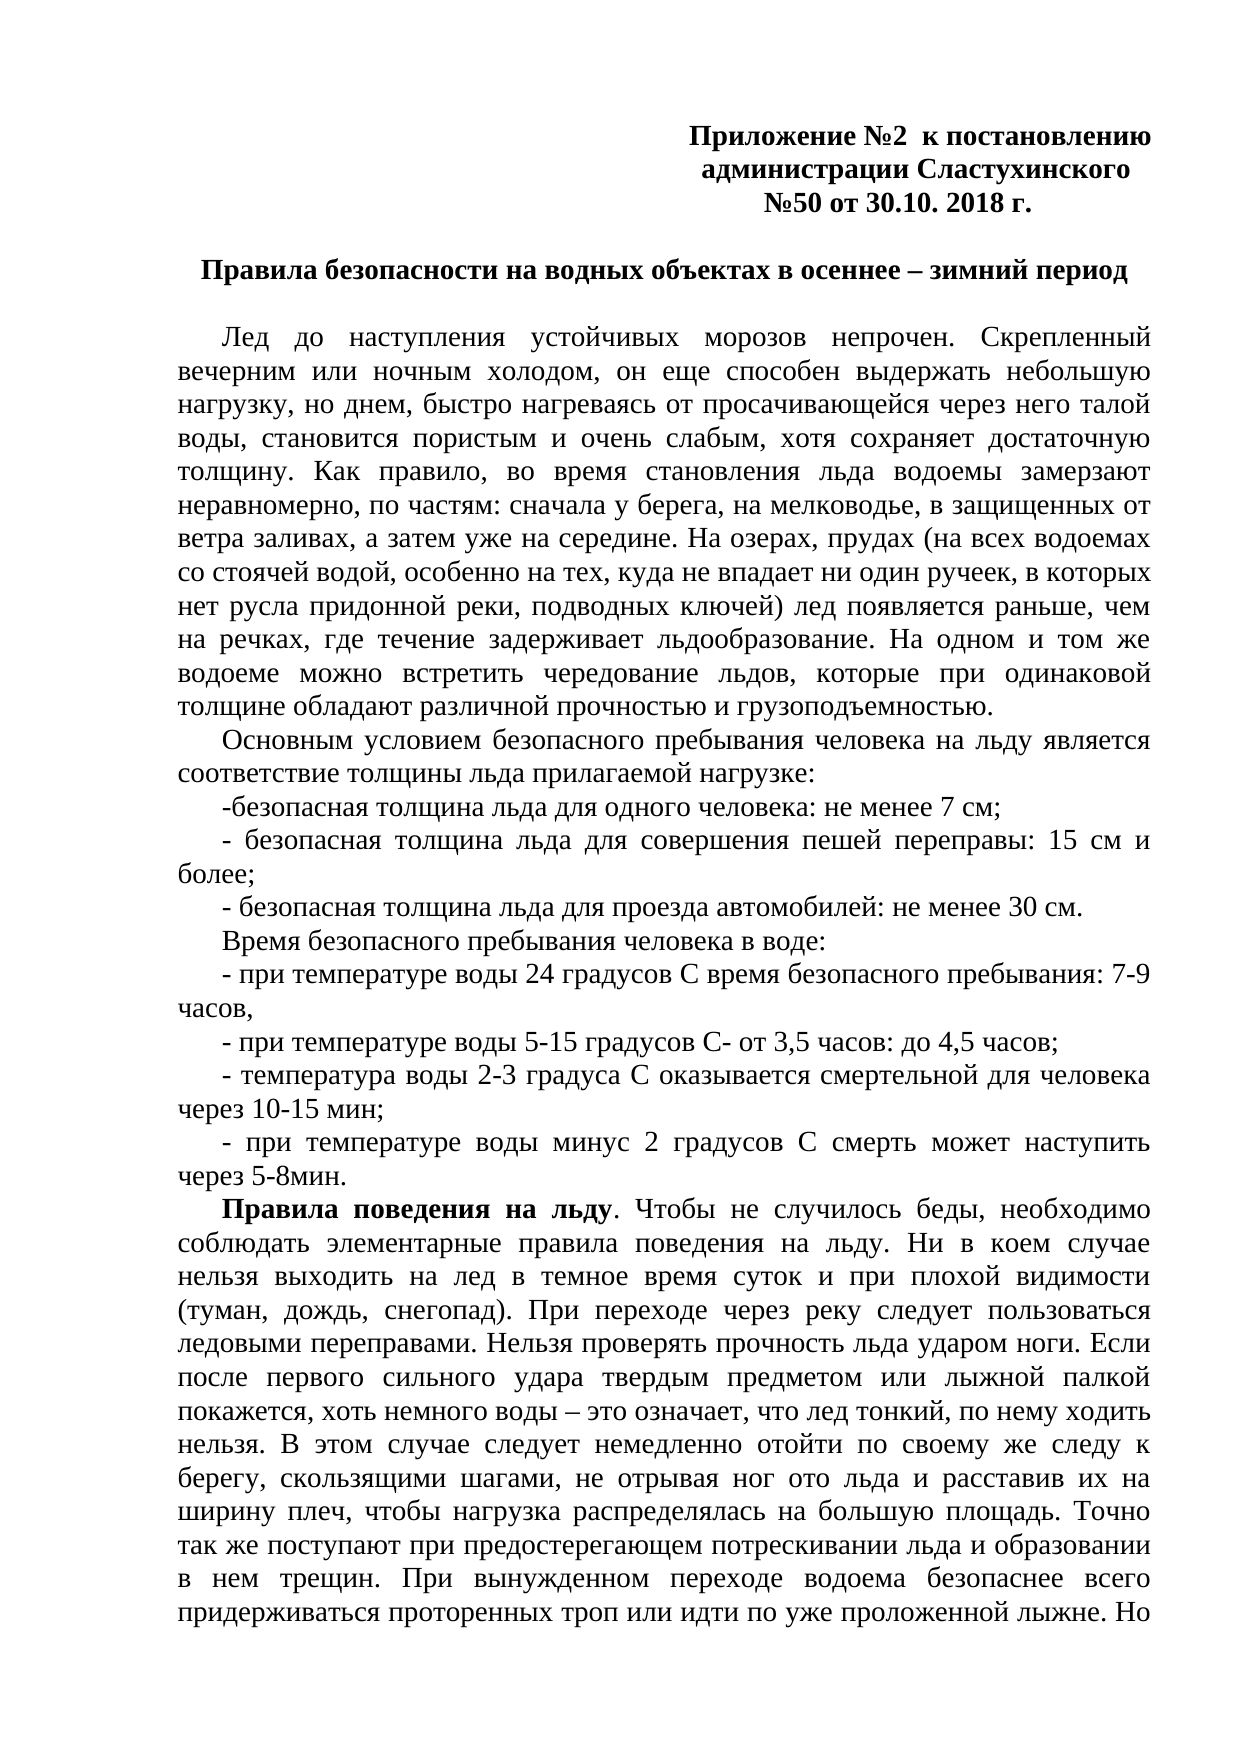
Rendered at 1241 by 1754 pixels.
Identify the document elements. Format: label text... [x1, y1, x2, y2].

text Время безопасного пребывания человека в воде: [177, 923, 1152, 957]
text - при температуре воды минус 2 градусов С смерть может наступить через 5-8мин. [177, 1124, 1152, 1191]
text - температура воды 2-3 градуса С оказывается смертельной для человека через 10-15 мин; [177, 1057, 1152, 1124]
text Правила безопасности на водных объектах в осеннее – зимний период [177, 252, 1152, 286]
text администрации Сластухинского [177, 152, 1152, 185]
text - при температуре воды 5-15 градусов С- от 3,5 часов: до 4,5 часов; [177, 1024, 1152, 1057]
text - безопасная толщина льда для совершения пешей переправы: 15 см и более; [177, 822, 1152, 889]
text -безопасная толщина льда для одного человека: не менее 7 см; [177, 789, 1152, 822]
text №50 от 30.10. 2018 г. [177, 185, 1152, 219]
text - при температуре воды 24 градусов С время безопасного пребывания: 7-9 часов, [177, 957, 1152, 1024]
text Лед до наступления устойчивых морозов непрочен. Скрепленный вечерним или ночным холодом, он еще способен выдержать небольшую нагрузку, но днем, быстро нагреваясь от просачивающейся через него талой воды, становится пористым и очень слабым, хотя сохраняет достаточную толщину. Как правило, во время становления льда водоемы замерзают неравномерно, по частям: сначала у берега, на мелководье, в защищенных от ветра заливах, а затем уже на середине. На озерах, прудах (на всех водоемах со стоячей водой, особенно на тех, куда не впадает ни один ручеек, в которых нет русла придонной реки, подводных ключей) лед появляется раньше, чем на речках, где течение задерживает льдообразование. На одном и том же водоеме можно встретить чередование льдов, которые при одинаковой толщине обладают различной прочностью и грузоподъемностью. [177, 319, 1152, 722]
text Приложение №2 к постановлению [177, 118, 1152, 152]
text Основным условием безопасного пребывания человека на льду является соответствие толщины льда прилагаемой нагрузке: [177, 722, 1152, 789]
text - безопасная толщина льда для проезда автомобилей: не менее 30 см. [177, 889, 1152, 923]
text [177, 1191, 1152, 1627]
